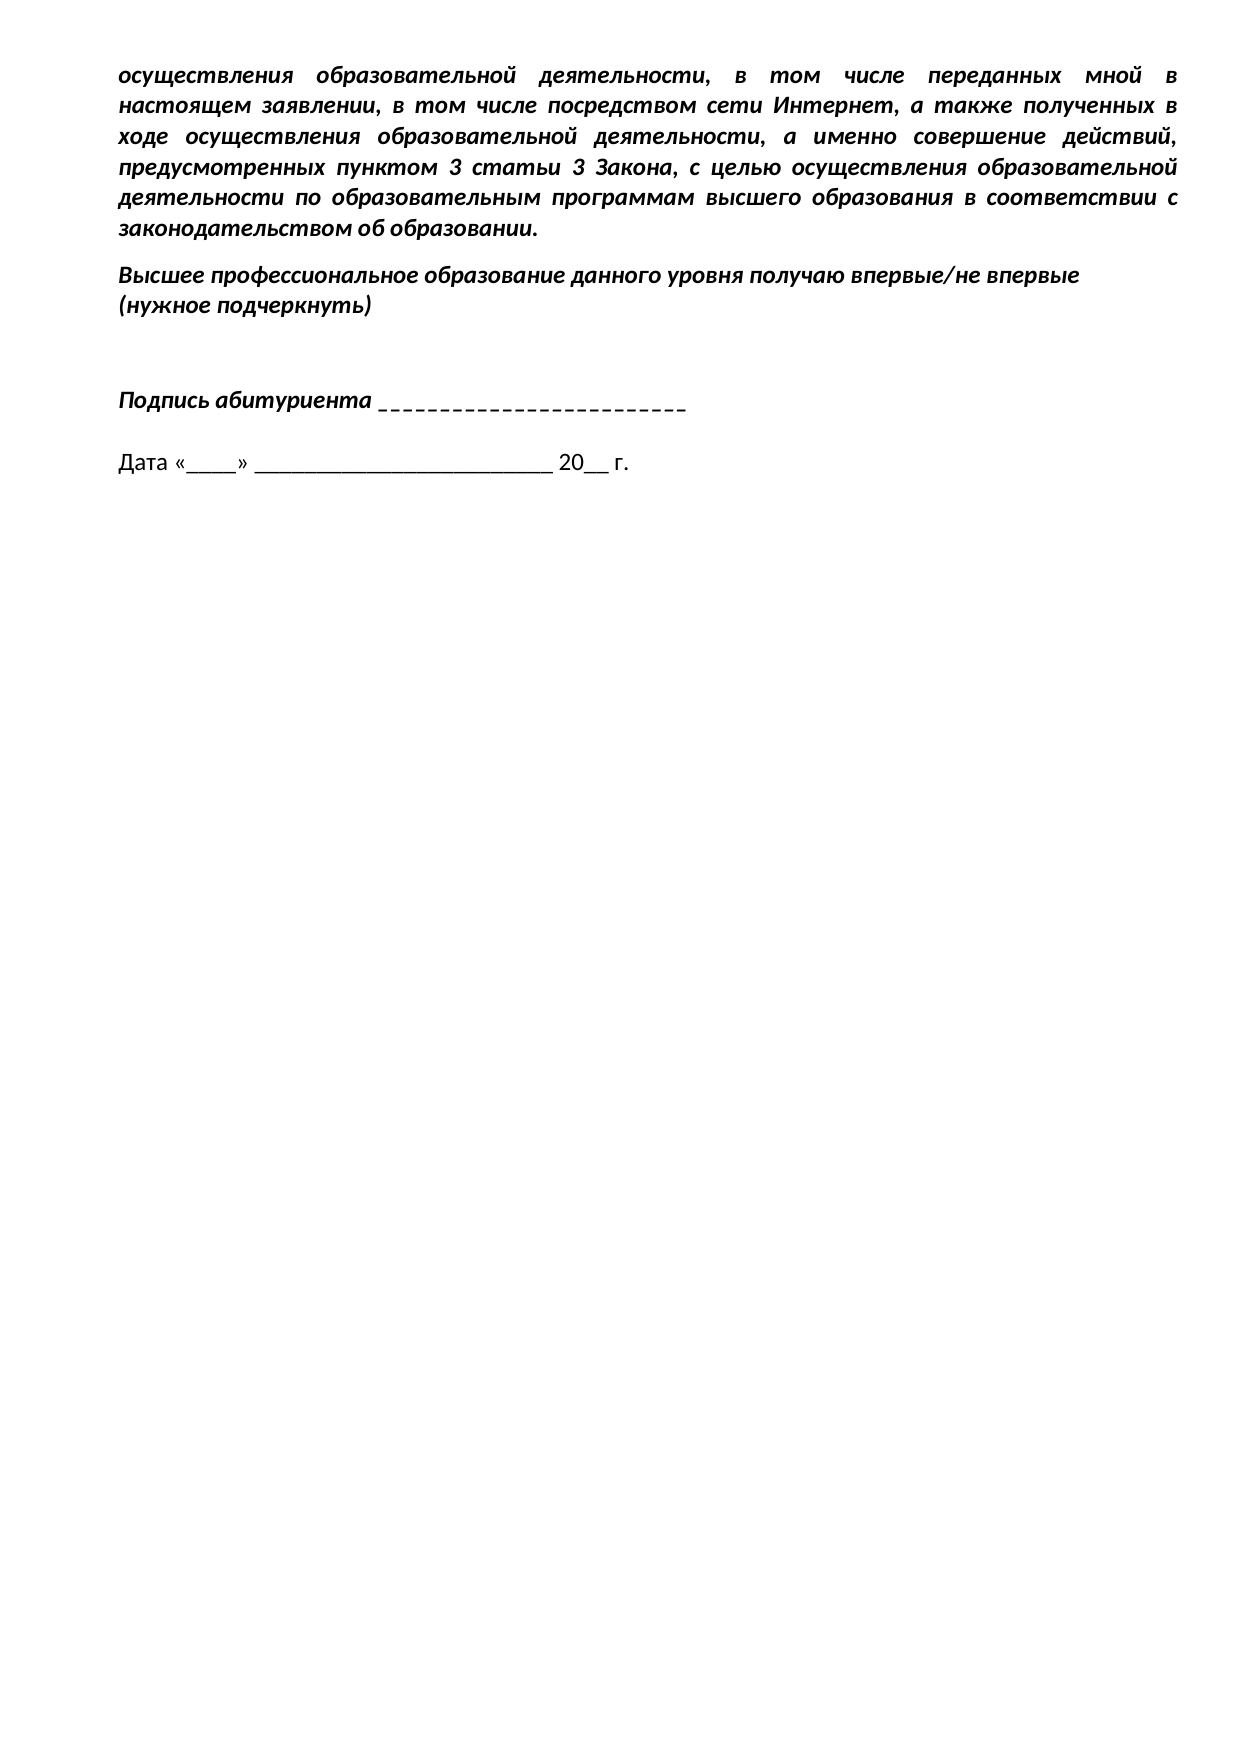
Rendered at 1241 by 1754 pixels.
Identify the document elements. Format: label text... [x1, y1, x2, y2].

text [118, 59, 1181, 242]
text Дата «____» ________________________ 20__ г. [118, 446, 1181, 519]
text Подпись абитуриента _________________________ [118, 384, 1181, 414]
text Высшее профессиональное образование данного уровня получаю впервые/не впервые (нужное подчеркнуть) [118, 259, 1181, 320]
